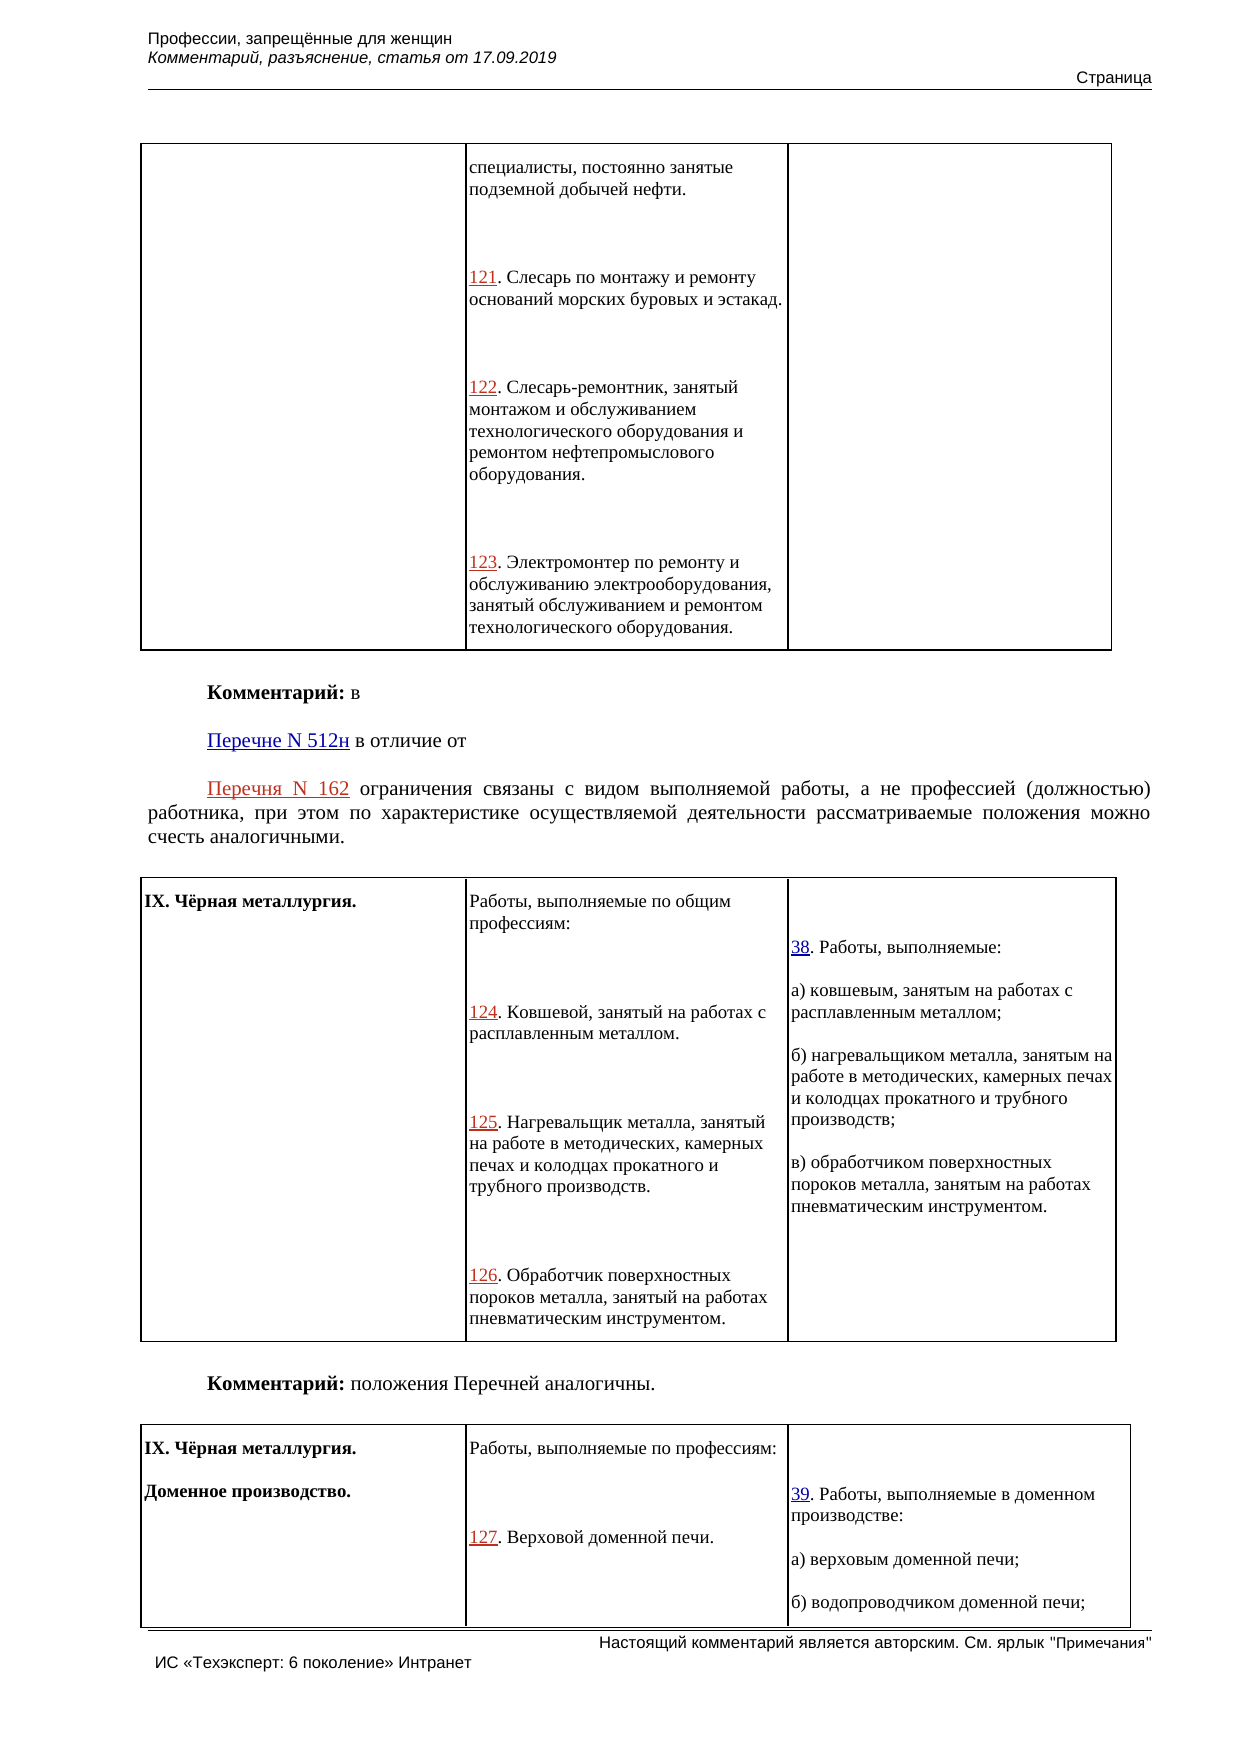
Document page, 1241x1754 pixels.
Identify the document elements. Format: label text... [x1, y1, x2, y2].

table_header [142, 144, 465, 649]
table_header IX. Чёрная металлургия. [142, 878, 466, 1341]
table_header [142, 1425, 465, 1626]
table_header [467, 144, 787, 649]
text Комментарий: в [148, 680, 1152, 704]
text Комментарий: положения Перечней аналогичны. [148, 1371, 1152, 1395]
text Перечня N 162 ограничения связаны с видом выполняемой работы, а не профессией (должностью) работника, при этом по характеристике осуществляемой деятельности рассматриваемые положения можно счесть аналогичными. [148, 776, 1152, 848]
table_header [789, 1425, 1130, 1626]
text Перечне N 512н в отличие от [148, 728, 1152, 752]
table_header 38. Работы, выполняемые: а) ковшевым, занятым на работах с расплавленным металлом; б) нагревальщиком металла, занятым на работе в методических, камерных печах и колодцах прокатного и трубного производств; в) обработчиком поверхностных пороков металла, занятым на работах пневматическим инструментом. [789, 878, 1115, 1341]
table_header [467, 1425, 787, 1626]
table_header Работы, выполняемые по общим профессиям: 124. Ковшевой, занятый на работах с расплавленным металлом. 125. Нагревальщик металла, занятый на работе в методических, камерных печах и колодцах прокатного и трубного производств. 126. Обработчик поверхностных пороков металла, занятый на работах пневматическим инструментом. [467, 878, 788, 1341]
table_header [789, 144, 1111, 649]
